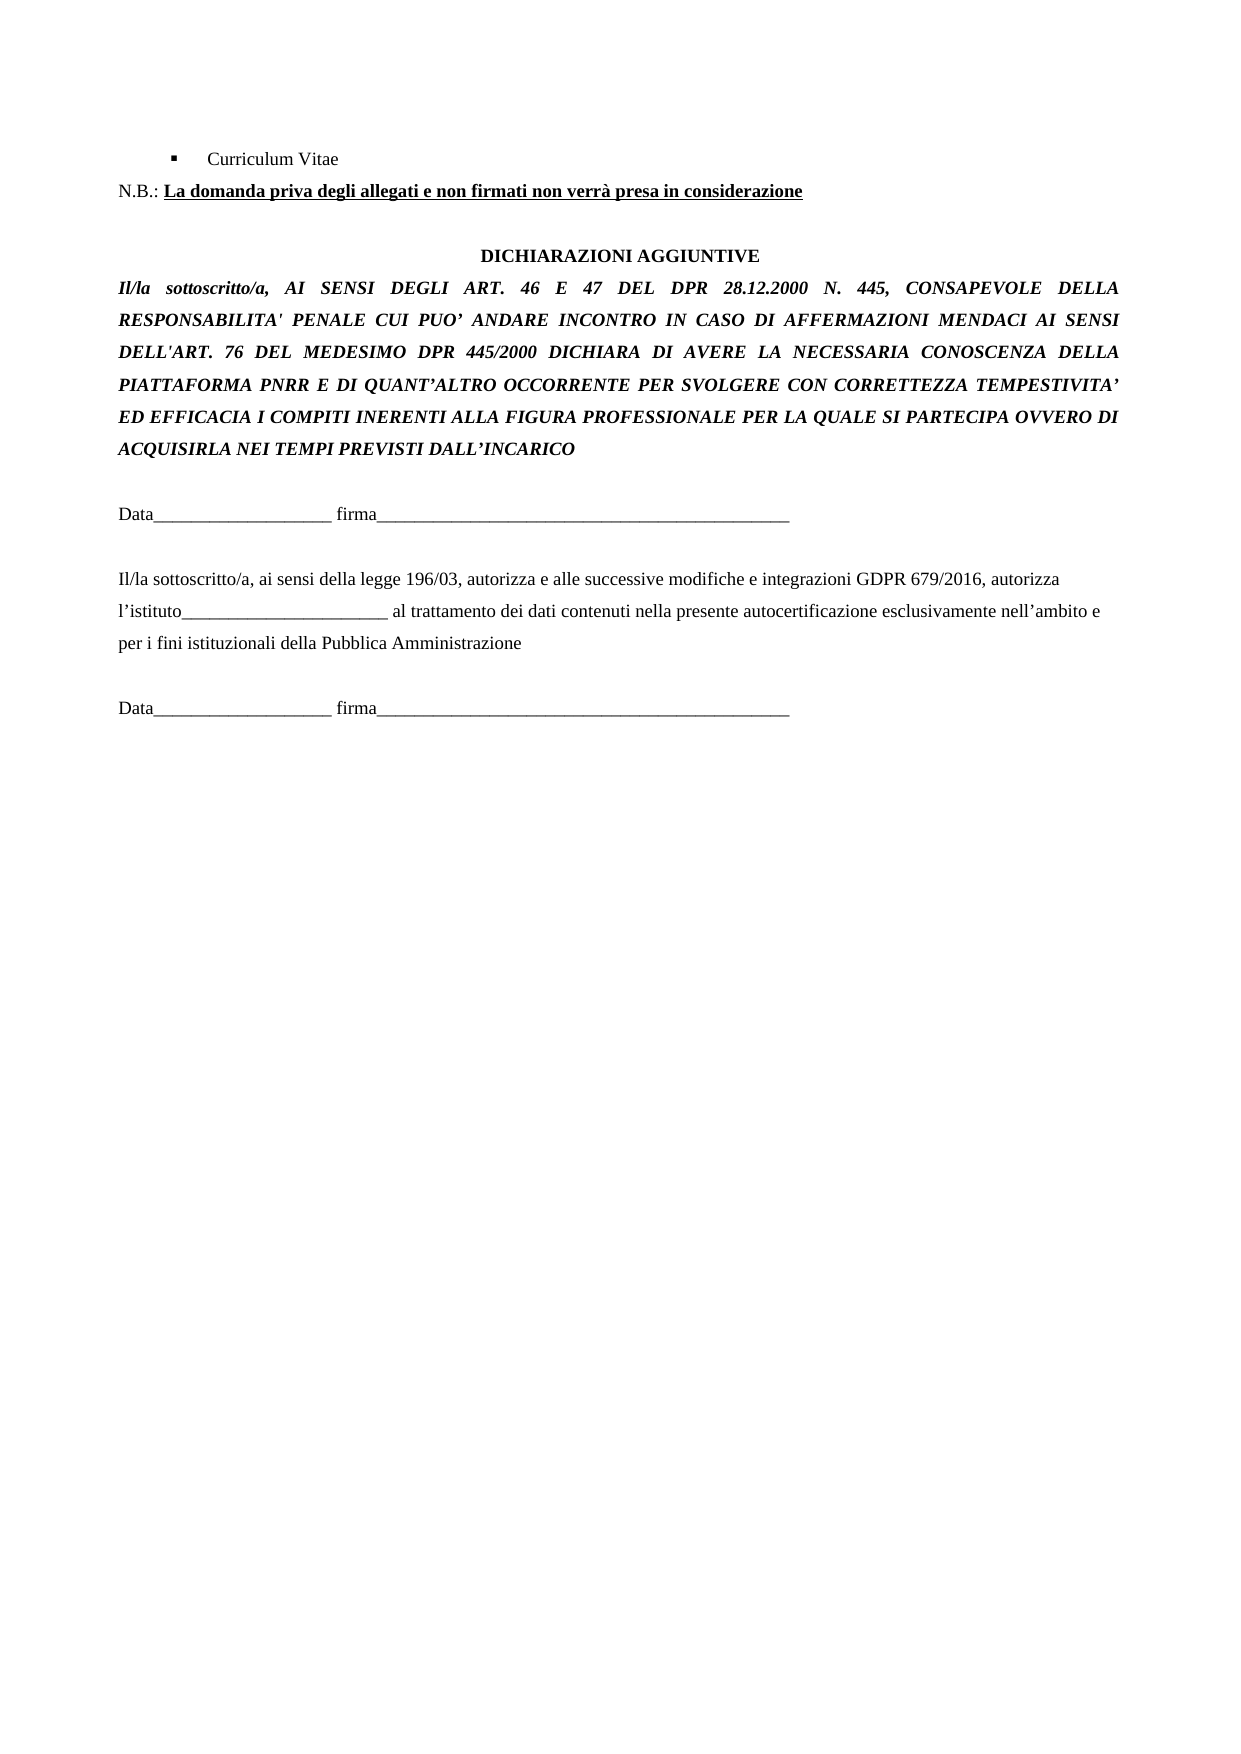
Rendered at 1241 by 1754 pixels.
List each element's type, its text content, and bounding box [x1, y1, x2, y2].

text N.B.: La domanda priva degli allegati e non firmati non verrà presa in considerazione [118, 180, 1122, 201]
text Il/la sottoscritto/a, AI SENSI DEGLI ART. 46 E 47 DEL DPR 28.12.2000 N. 445, CONSAPEVOLE DELLA RESPONSABILITA' PENALE CUI PUO’ ANDARE INCONTRO IN CASO DI AFFERMAZIONI MENDACI AI SENSI DELL'ART. 76 DEL MEDESIMO DPR 445/2000 DICHIARA DI AVERE LA NECESSARIA CONOSCENZA DELLA PIATTAFORMA PNRR E DI QUANT’ALTRO OCCORRENTE PER SVOLGERE CON CORRETTEZZA TEMPESTIVITA’ ED EFFICACIA I COMPITI INERENTI ALLA FIGURA PROFESSIONALE PER LA QUALE SI PARTECIPA OVVERO DI ACQUISIRLA NEI TEMPI PREVISTI DALL’INCARICO [118, 277, 1122, 460]
text Data___________________ firma____________________________________________ [118, 503, 1122, 524]
list Curriculum Vitae [169, 148, 1122, 169]
text Il/la sottoscritto/a, ai sensi della legge 196/03, autorizza e alle successive modifiche e integrazioni GDPR 679/2016, autorizza l’istituto______________________ al trattamento dei dati contenuti nella presente autocertificazione esclusivamente nell’ambito e per i fini istituzionali della Pubblica Amministrazione [118, 567, 1122, 653]
text DICHIARAZIONI AGGIUNTIVE [118, 244, 1122, 266]
text Data___________________ firma____________________________________________ [118, 697, 1122, 718]
